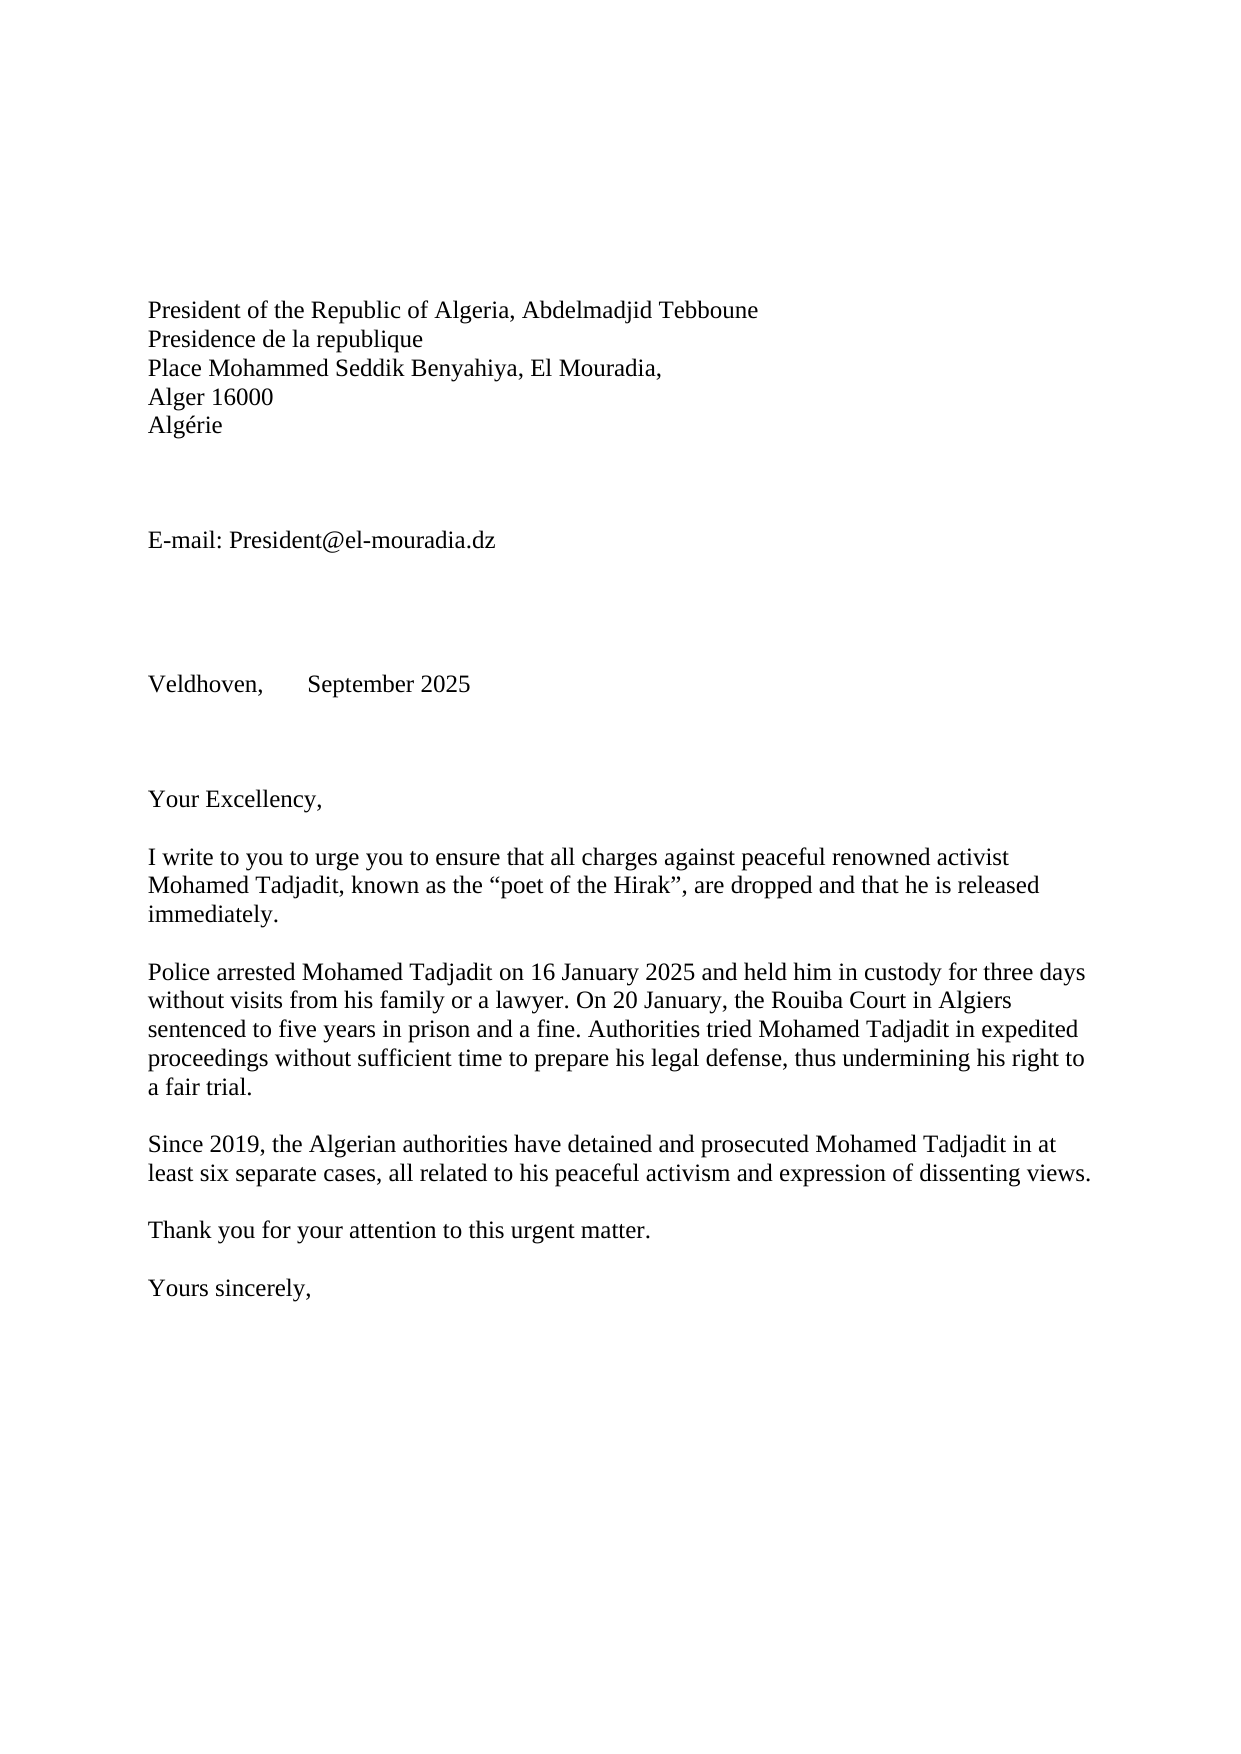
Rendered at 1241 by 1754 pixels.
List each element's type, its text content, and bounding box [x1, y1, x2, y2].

text Thank you for your attention to this urgent matter. [148, 1215, 1092, 1244]
text Presidence de la republique [148, 324, 1092, 353]
text Place Mohammed Seddik Benyahiya, El Mouradia, [148, 353, 1092, 382]
text Yours sincerely, [148, 1273, 1092, 1302]
text Alger 16000 [148, 382, 1092, 410]
text Algérie [148, 410, 1092, 439]
text President of the Republic of Algeria, Abdelmadjid Tebboune [148, 295, 1092, 324]
text E-mail: President@el-mouradia.dz [148, 525, 1092, 554]
text Since 2019, the Algerian authorities have detained and prosecuted Mohamed Tadjadit in at least six separate cases, all related to his peaceful activism and expression of dissenting views. [148, 1129, 1092, 1187]
text Your Excellency, [148, 784, 1092, 813]
text Police arrested Mohamed Tadjadit on 16 January 2025 and held him in custody for three days without visits from his family or a lawyer. On 20 January, the Rouiba Court in Algiers sentenced to five years in prison and a fine. Authorities tried Mohamed Tadjadit in expedited proceedings without sufficient time to prepare his legal defense, thus undermining his right to a fair trial. [148, 957, 1092, 1100]
text Veldhoven, September 2025 [148, 669, 1092, 698]
text I write to you to urge you to ensure that all charges against peaceful renowned activist Mohamed Tadjadit, known as the “poet of the Hirak”, are dropped and that he is released immediately. [148, 842, 1092, 928]
